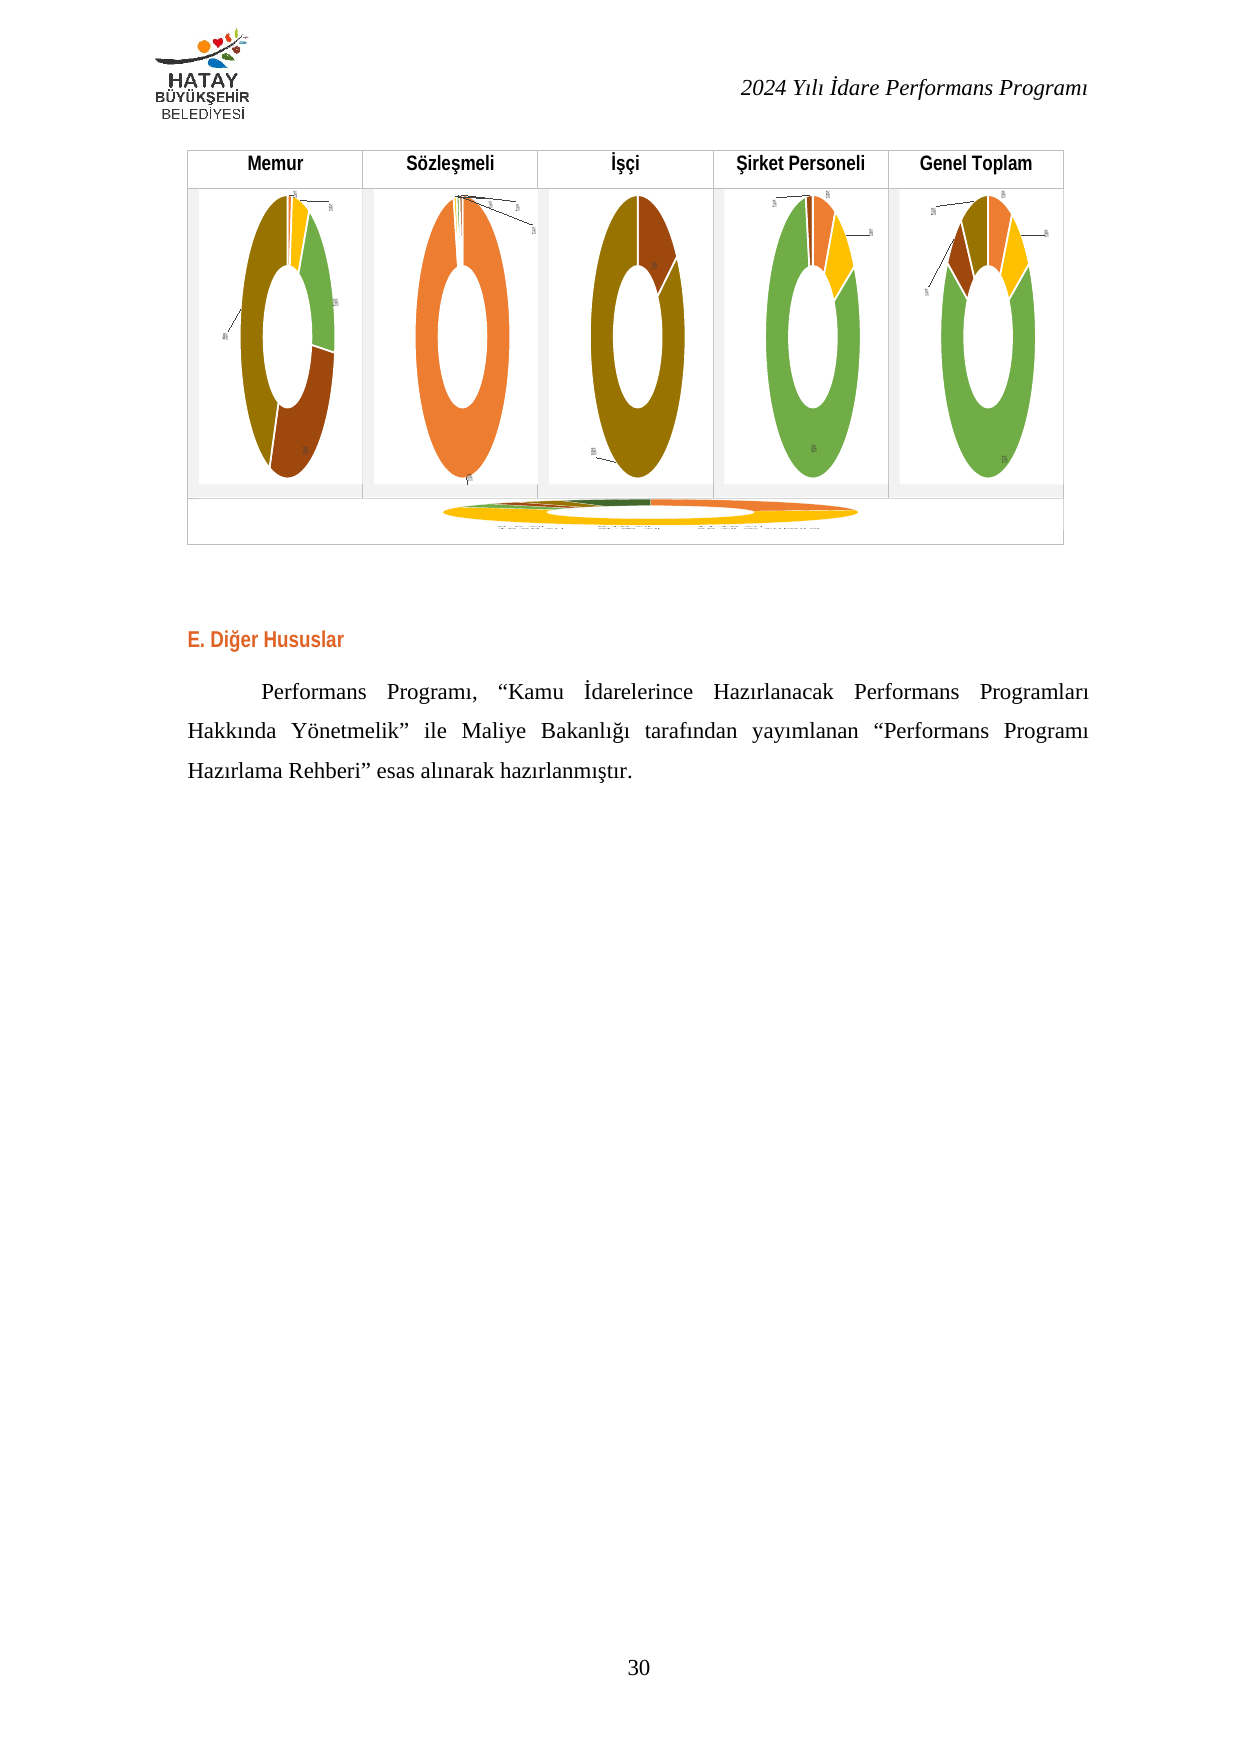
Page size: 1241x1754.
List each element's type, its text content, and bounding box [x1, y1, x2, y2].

table_cell [889, 189, 1063, 497]
table_header Sözleşmeli [363, 151, 537, 188]
table_header İşçi [538, 151, 713, 188]
subtitle E. Diğer Hususlar [187, 626, 1090, 652]
table_cell [714, 189, 888, 497]
table_header Şirket Personeli [714, 151, 888, 188]
table_cell [188, 189, 362, 497]
table_cell [188, 499, 1063, 544]
table_cell [538, 189, 713, 497]
text Performans Programı, “Kamu İdarelerince Hazırlanacak Performans Programları Hakkında Yönetmelik” ile Maliye Bakanlığı tarafından yayımlanan “Performans Programı Hazırlama Rehberi” esas alınarak hazırlanmıştır. [187, 678, 1090, 783]
table_header Genel Toplam [889, 151, 1063, 188]
table_cell [363, 189, 537, 497]
picture [149, 22, 253, 125]
table_header Memur [188, 151, 362, 188]
